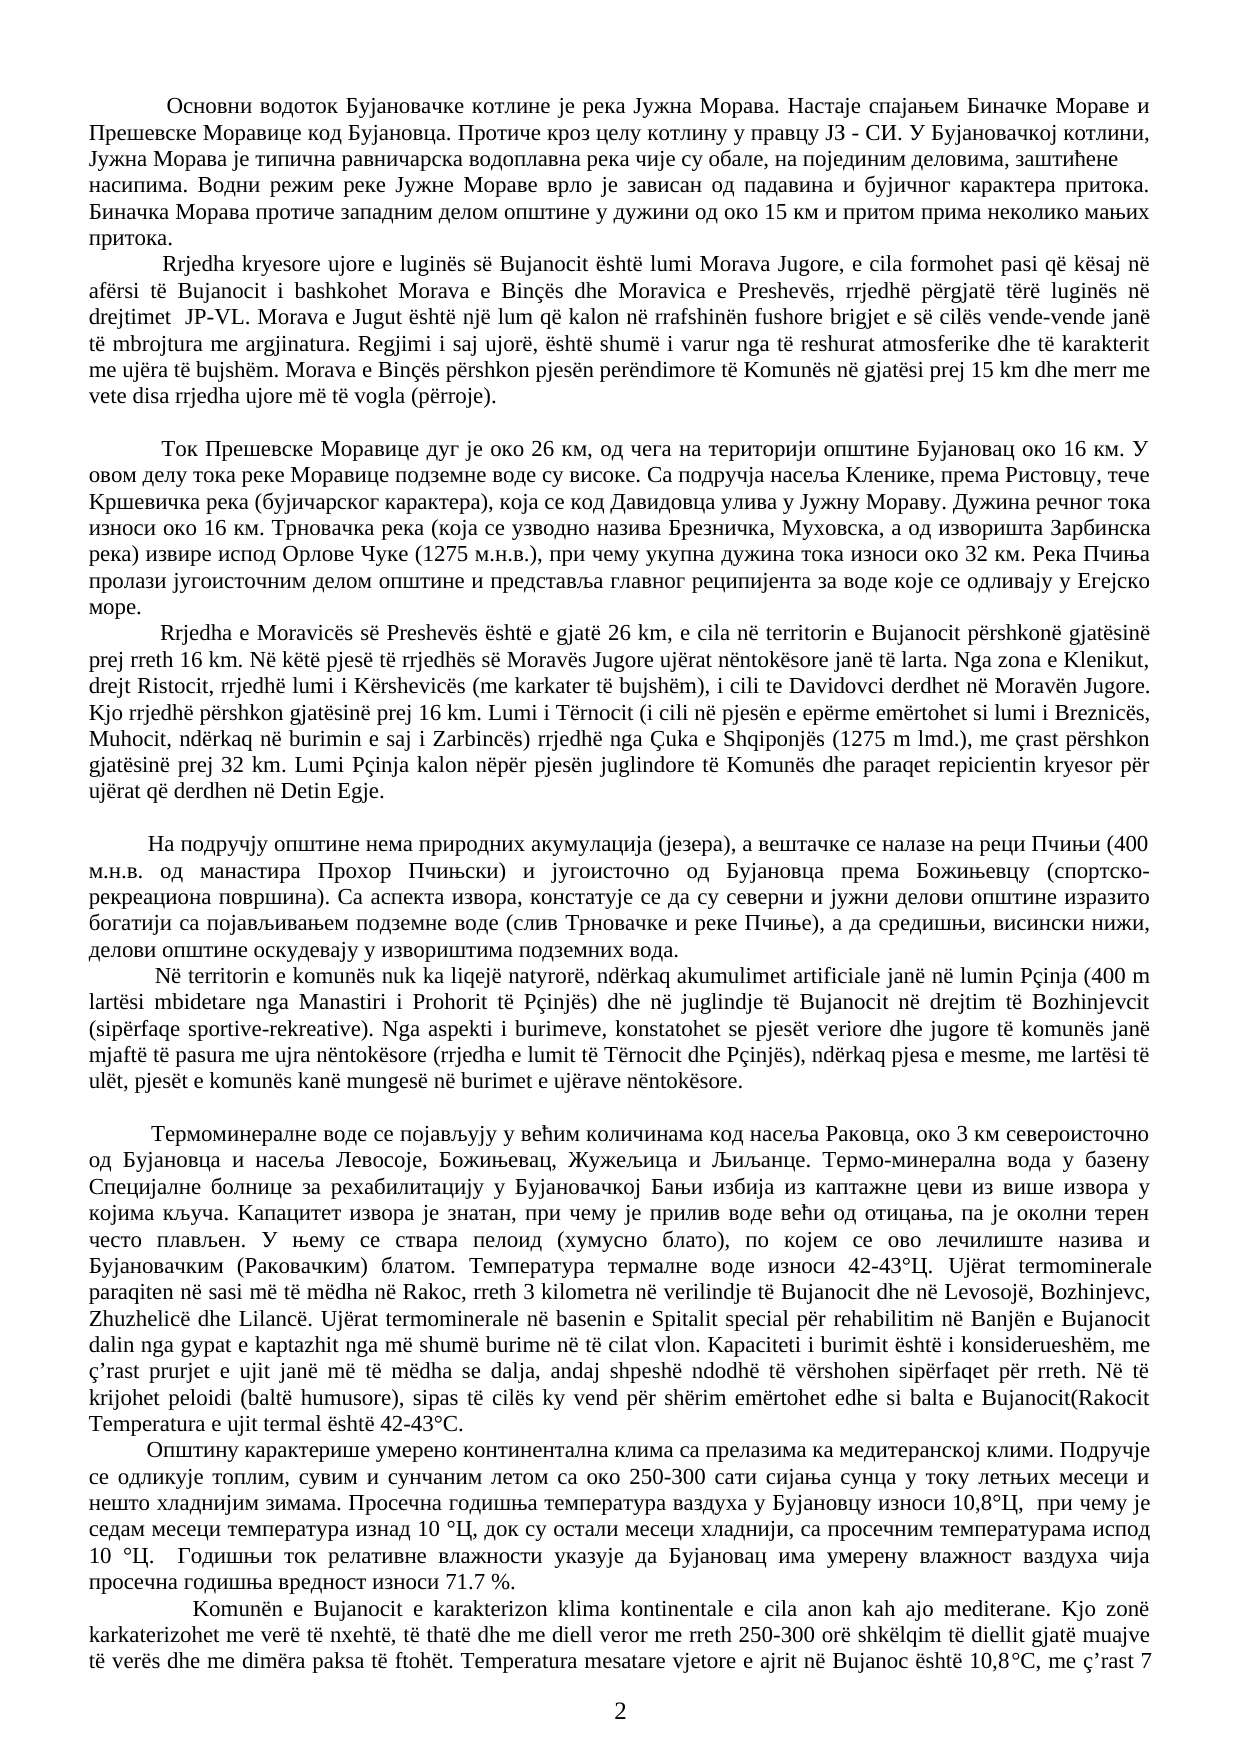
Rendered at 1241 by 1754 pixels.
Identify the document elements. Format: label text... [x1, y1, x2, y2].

text насипима. Водни режим реке Јужне Мораве врло је зависан од падавина и бујичног карактера притока. Биначка Морава протиче западним делом општине у дужини од око 15 км и притом прима неколико мањих притока. [88, 171, 1152, 251]
text Ток Прешевске Моравице дуг је око 26 км, од чега на територији општине Бујановац око 16 км. У овом делу тока реке Моравице подземне воде су високе. Са подручја насеља Kленике, према Ристовцу, тече Kршевичка река (бујичарског карактера), која се код Давидовца улива у Јужну Мораву. Дужина речног тока износи око 16 км. Трновачка река (која се узводно назива Брезничка, Муховска, а од изворишта Зарбинска река) извире испод Орлове Чуке (1275 м.н.в.), при чему укупна дужина тока износи око 32 км. Река Пчиња пролази југоисточним делом општине и представља главног реципијента за воде које се одливају у Егејско море. [88, 435, 1152, 619]
text Општину карактерише умерено континентална клима са прелазима ка медитеранској клими. Подручје се одликује топлим, сувим и сунчаним летом са око 250-300 сати сијања сунца у току летњих месеци и нешто хладнијим зимама. Просечна годишња температура ваздуха у Бујановцу износи 10,8°Ц, при чему је седам месеци температура изнад 10 °Ц, док су остали месеци хладнији, са просечним температурама испод 10 °Ц. Годишњи ток релативне влажности указује да Бујановац има умерену влажност ваздуха чија просечна годишња вредност износи 71.7 %. [88, 1436, 1152, 1594]
text На подручју општине нема природних акумулација (језера), а вештачке се налазе на реци Пчињи (400 м.н.в. од манастира Прохор Пчињски) и југоисточно од Бујановца према Божињевцу (спортско-рекреациона површина). Са аспекта извора, констатује се да су северни и јужни делови општине изразито богатији са појављивањем подземне воде (слив Трновачке и реке Пчиње), а да средишњи, висински нижи, делови општине оскудевају у извориштима подземних вода. [88, 830, 1152, 962]
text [88, 1594, 1152, 1674]
text Rrjedha kryesore ujore e luginës së Bujanocit është lumi Morava Jugore, e cila formohet pasi që kësaj në afërsi të Bujanocit i bashkohet Morava e Binçës dhe Moravica e Preshevës, rrjedhë përgjatë tërë luginës në drejtimet JP-VL. Morava e Jugut është një lum që kalon në rrafshinën fushore brigjet e së cilës vende-vende janë të mbrojtura me argjinatura. Regjimi i saj ujorë, është shumë i varur nga të reshurat atmosferike dhe të karakterit me ujëra të bujshëm. Morava e Binçës përshkon pjesën perëndimore të Komunës në gjatësi prej 15 km dhe merr me vete disa rrjedha ujore më të vogla (përroje). [88, 251, 1152, 409]
text Rrjedha e Moravicës së Preshevës është e gjatë 26 km, e cila në territorin e Bujanocit përshkonë gjatësinë prej rreth 16 km. Në këtë pjesë të rrjedhës së Moravës Jugore ujërat nëntokësore janë të larta. Nga zona e Klenikut, drejt Ristocit, rrjedhë lumi i Kërshevicës (me karkater të bujshëm), i cili te Davidovci derdhet në Moravën Jugore. Kjo rrjedhë përshkon gjatësinë prej 16 km. Lumi i Tërnocit (i cili në pjesën e epërme emërtohet si lumi i Breznicës, Muhocit, ndërkaq në burimin e saj i Zarbincës) rrjedhë nga Çuka e Shqiponjës (1275 m lmd.), me çrast përshkon gjatësinë prej 32 km. Lumi Pçinja kalon nëpër pjesën juglindore të Komunës dhe paraqet repicientin kryesor për ujërat që derdhen në Detin Egje. [88, 619, 1152, 804]
text Термоминералне воде се појављују у већим количинама код насеља Раковца, око 3 км североисточно од Бујановца и насеља Левосоје, Божињевац, Жужељица и Љиљанце. Термо-минерална вода у базену Специјалне болнице за рехабилитацију у Бујановачкој Бањи избија из каптажне цеви из више извора у којима кључа. Kапацитет извора је знатан, при чему је прилив воде већи од отицања, па је околни терен често плављен. У њему се ствара пелоид (хумусно блато), по којем се ово лечилиште назива и Бујановачким (Раковачким) блатом. Температура термалне воде износи 42-43°Ц. Ujërat termominerale paraqiten në sasi më të mëdha në Rakoc, rreth 3 kilometra në verilindje të Bujanocit dhe në Levosojë, Bozhinjevc, Zhuzhelicë dhe Lilancë. Ujërat termominerale në basenin e Spitalit special për rehabilitim në Banjën e Bujanocit dalin nga gypat e kaptazhit nga më shumë burime në të cilat vlon. Kapaciteti i burimit është i konsiderueshëm, me ç’rast prurjet e ujit janë më të mëdha se dalja, andaj shpeshë ndodhë të vërshohen sipërfaqet për rreth. Në të krijohet peloidi (baltë humusore), sipas të cilës ky vend për shërim emërtohet edhe si balta e Bujanocit(Rakocit Temperatura e ujit termal është 42-43°C. [88, 1120, 1152, 1436]
text Основни водоток Бујановачке котлине је река Јужна Морава. Настаје спајањем Биначке Мораве и Прешевске Моравице код Бујановца. Протиче кроз целу котлину у правцу ЈЗ - СИ. У Бујановачкој котлини, Јужна Морава је типична равничарска водоплавна река чије су обале, на појединим деловима, заштићене [88, 92, 1152, 171]
text Në territorin e komunës nuk ka liqejë natyrorë, ndërkaq akumulimet artificiale janë në lumin Pçinja (400 m lartësi mbidetare nga Manastiri i Prohorit të Pçinjës) dhe në juglindje të Bujanocit në drejtim të Bozhinjevcit (sipërfaqe sportive-rekreative). Nga aspekti i burimeve, konstatohet se pjesët veriore dhe jugore të komunës janë mjaftë të pasura me ujra nëntokësore (rrjedha e lumit të Tërnocit dhe Pçinjës), ndërkaq pjesa e mesme, me lartësi të ulët, pjesët e komunës kanë mungesë në burimet e ujërave nëntokësore. [88, 962, 1152, 1094]
